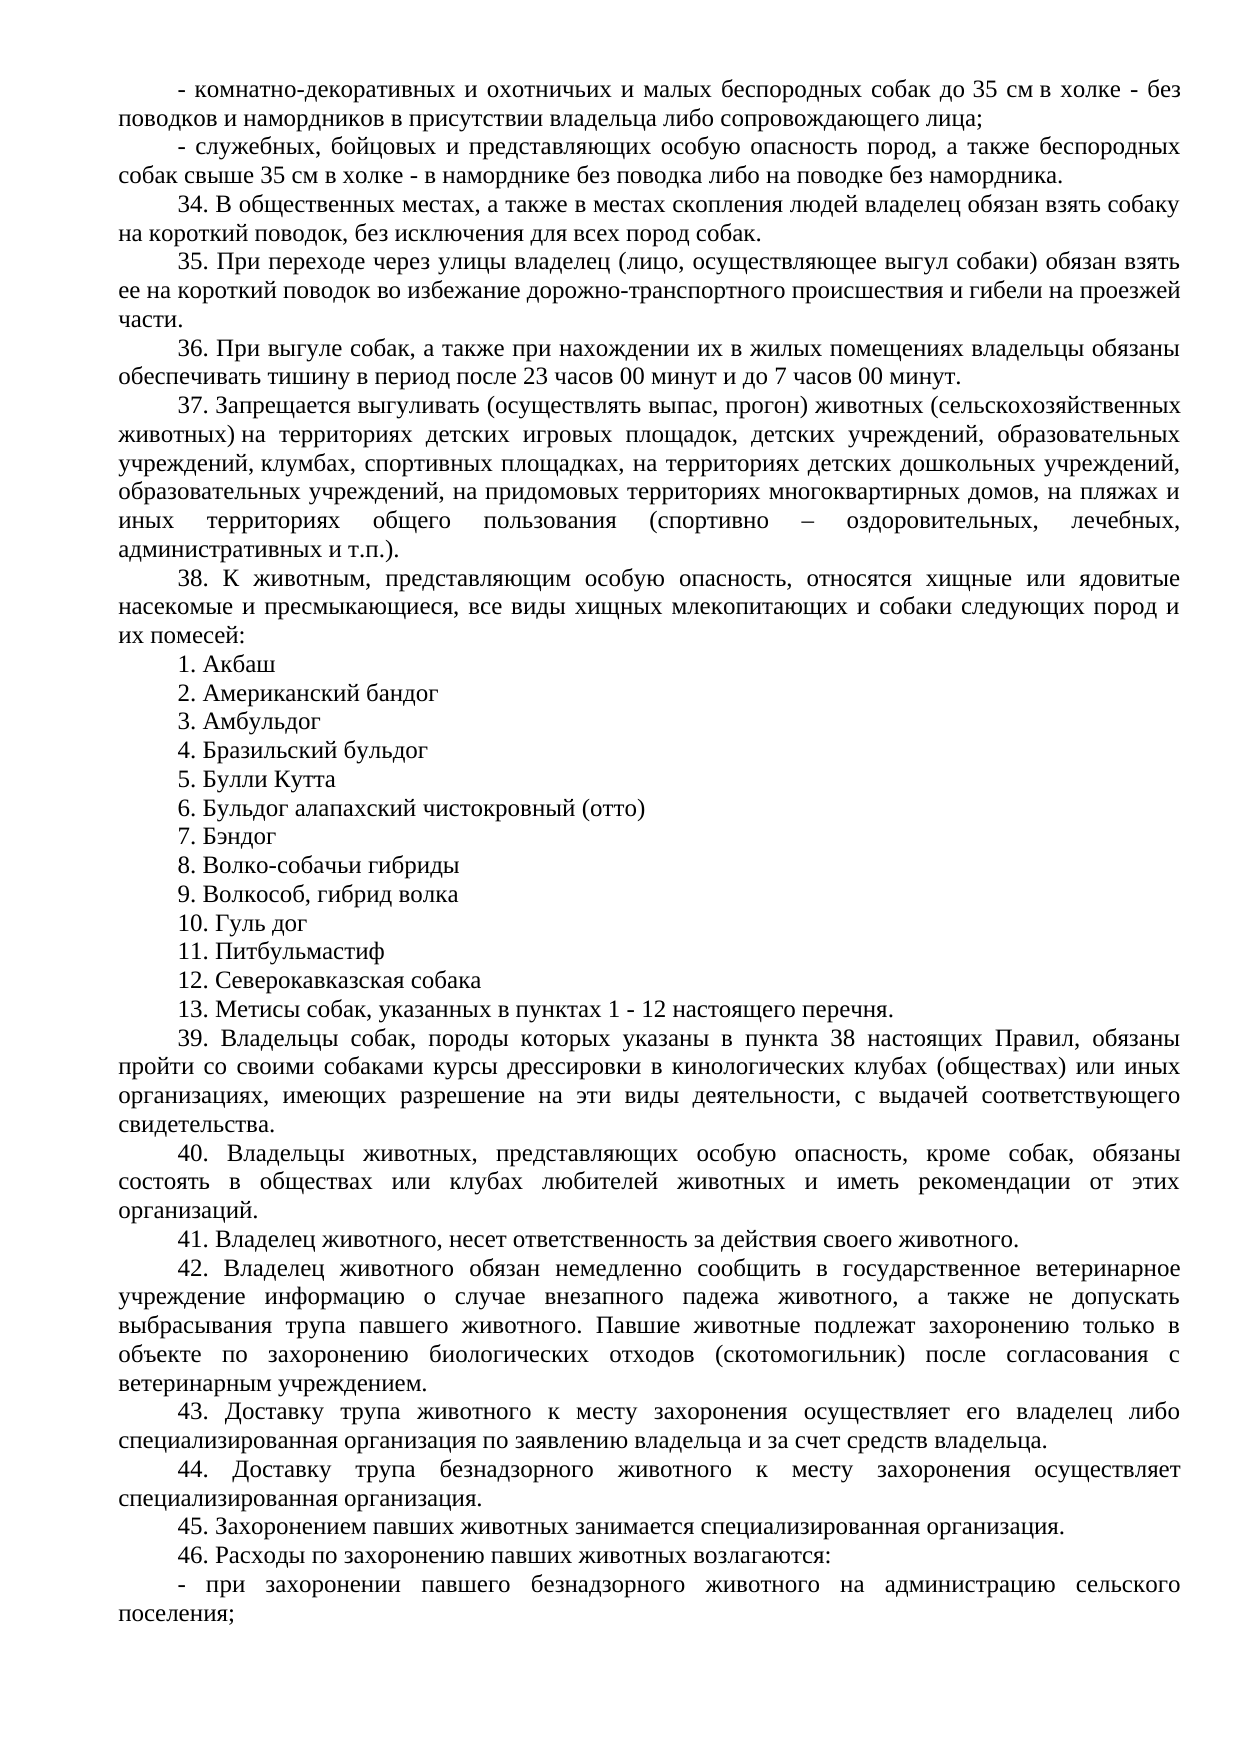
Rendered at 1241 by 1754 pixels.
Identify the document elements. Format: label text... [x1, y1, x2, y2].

text 36. При выгуле собак, а также при нахождении их в жилых помещениях владельцы обязаны обеспечивать тишину в период после 23 часов 00 минут и до 7 часов 00 минут. [118, 333, 1181, 390]
text 41. Владелец животного, несет ответственность за действия своего животного. [118, 1224, 1181, 1253]
text 13. Метисы собак, указанных в пунктах 1 - 12 настоящего перечня. [118, 994, 1181, 1023]
text 34. В общественных местах, а также в местах скопления людей владелец обязан взять собаку на короткий поводок, без исключения для всех пород собак. [118, 189, 1181, 246]
text - служебных, бойцовых и представляющих особую опасность пород, а также беспородных собак свыше 35 см в холке - в наморднике без поводка либо на поводке без намордника. [118, 131, 1181, 189]
text 35. При переходе через улицы владелец (лицо, осуществляющее выгул собаки) обязан взять ее на короткий поводок во избежание дорожно-транспортного происшествия и гибели на проезжей части. [118, 246, 1181, 333]
text 1. Акбаш [118, 649, 1181, 678]
text 6. Бульдог алапахский чистокровный (отто) [118, 793, 1181, 821]
text 37. Запрещается выгуливать (осуществлять выпас, прогон) животных (сельскохозяйственных животных) на территориях детских игровых площадок, детских учреждений, образовательных учреждений, клумбах, спортивных площадках, на территориях детских дошкольных учреждений, образовательных учреждений, на придомовых территориях многоквартирных домов, на пляжах и иных территориях общего пользования (спортивно – оздоровительных, лечебных, административных и т.п.). [118, 390, 1181, 563]
text 42. Владелец животного обязан немедленно сообщить в государственное ветеринарное учреждение информацию о случае внезапного падежа животного, а также не допускать выбрасывания трупа павшего животного. Павшие животные подлежат захоронению только в объекте по захоронению биологических отходов (скотомогильник) после согласования с ветеринарным учреждением. [118, 1253, 1181, 1396]
text 39. Владельцы собак, породы которых указаны в пункта 38 настоящих Правил, обязаны пройти со своими собаками курсы дрессировки в кинологических клубах (обществах) или иных организациях, имеющих разрешение на эти виды деятельности, с выдачей соответствующего свидетельства. [118, 1023, 1181, 1138]
text - комнатно-декоративных и охотничьих и малых беспородных собак до 35 см в холке - без поводков и намордников в присутствии владельца либо сопровождающего лица; [118, 74, 1181, 131]
text 43. Доставку трупа животного к месту захоронения осуществляет его владелец либо специализированная организация по заявлению владельца и за счет средств владельца. [118, 1396, 1181, 1454]
text 11. Питбульмастиф [118, 936, 1181, 965]
text - при захоронении павшего безнадзорного животного на администрацию сельского поселения; [118, 1569, 1181, 1626]
text 5. Булли Кутта [118, 764, 1181, 793]
text 40. Владельцы животных, представляющих особую опасность, кроме собак, обязаны состоять в обществах или клубах любителей животных и иметь рекомендации от этих организаций. [118, 1138, 1181, 1224]
text 46. Расходы по захоронению павших животных возлагаются: [118, 1540, 1181, 1569]
text 2. Американский бандог [118, 678, 1181, 706]
text 8. Волко-собачьи гибриды [118, 850, 1181, 879]
text 12. Северокавказская собака [118, 965, 1181, 994]
text 10. Гуль дог [118, 908, 1181, 936]
text 9. Волкособ, гибрид волка [118, 879, 1181, 908]
text 4. Бразильский бульдог [118, 735, 1181, 764]
text 3. Амбульдог [118, 706, 1181, 735]
text 7. Бэндог [118, 821, 1181, 850]
text 38. К животным, представляющим особую опасность, относятся хищные или ядовитые насекомые и пресмыкающиеся, все виды хищных млекопитающих и собаки следующих пород и их помесей: [118, 563, 1181, 649]
text 44. Доставку трупа безнадзорного животного к месту захоронения осуществляет специализированная организация. [118, 1454, 1181, 1511]
text 45. Захоронением павших животных занимается специализированная организация. [118, 1511, 1181, 1540]
